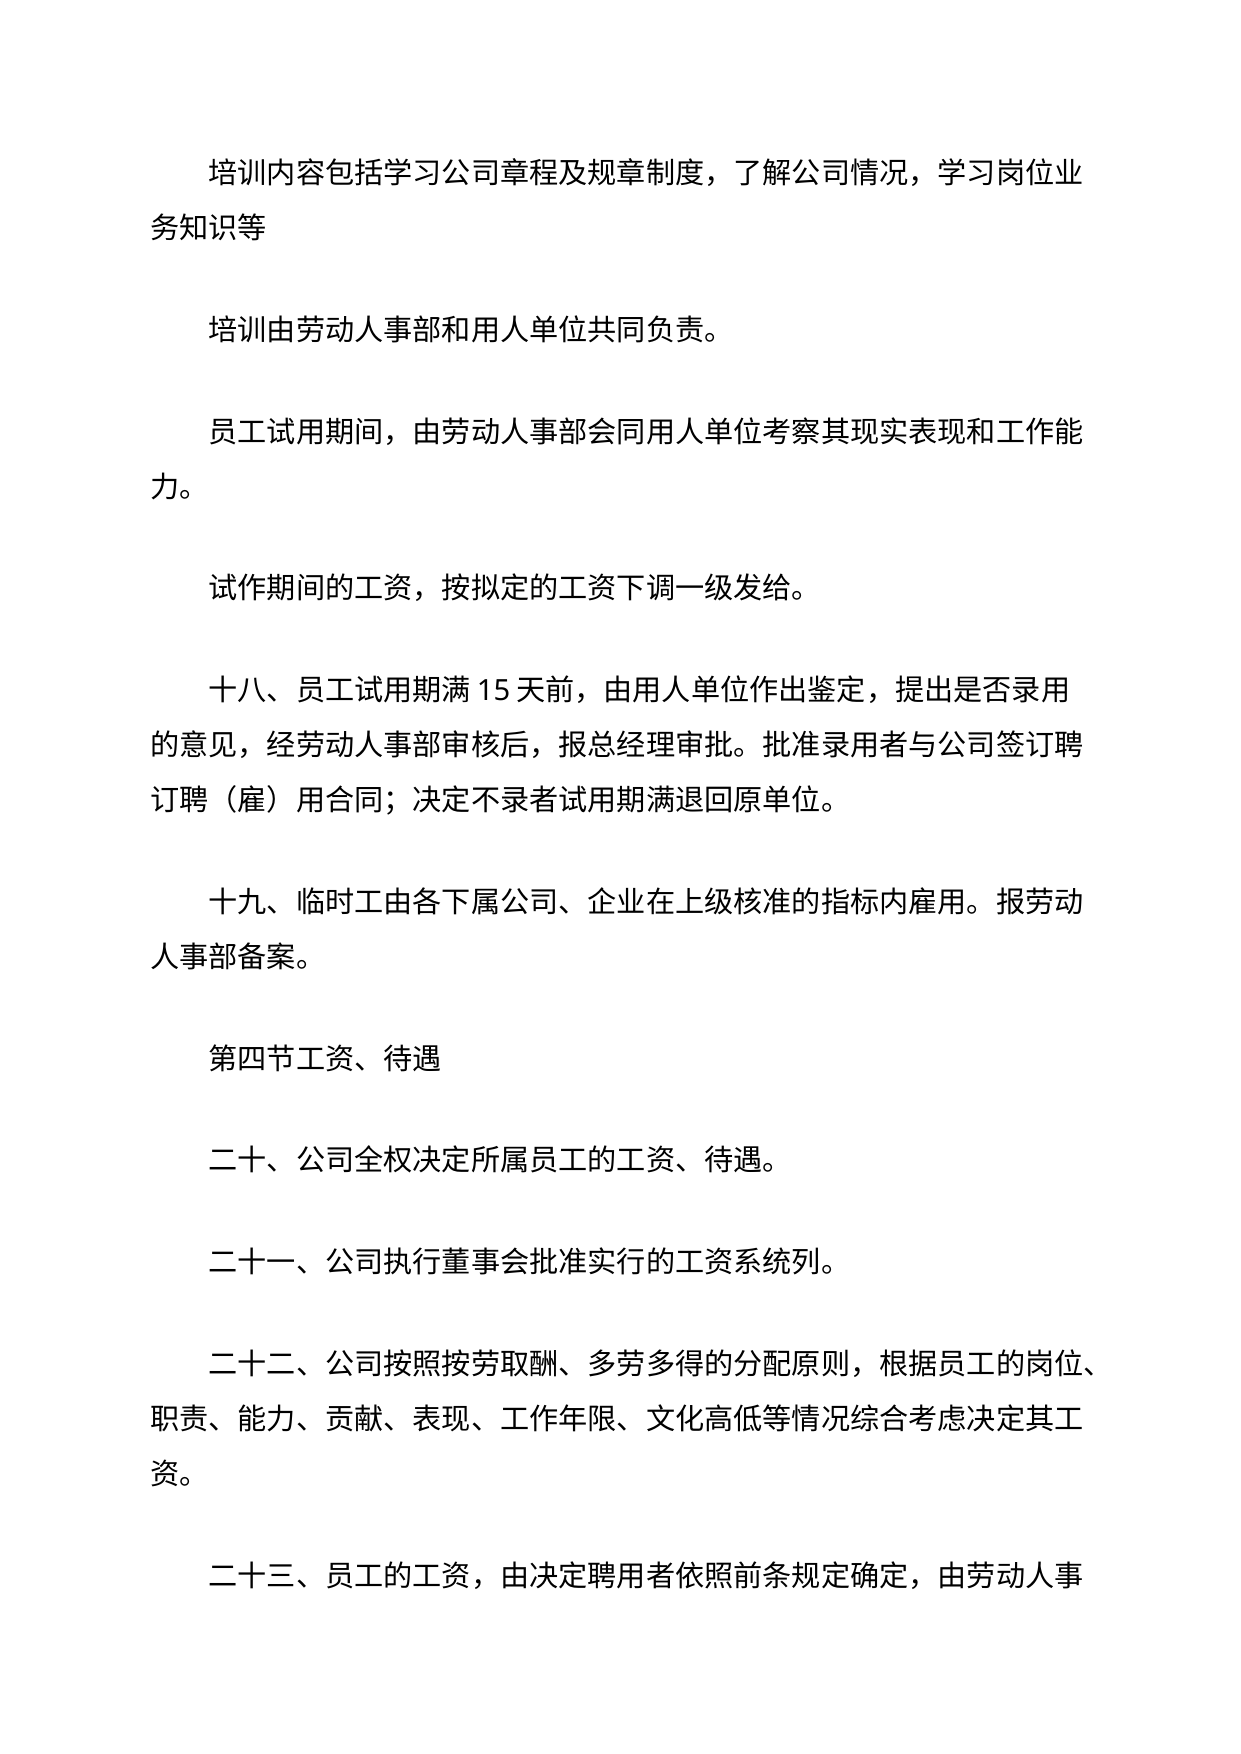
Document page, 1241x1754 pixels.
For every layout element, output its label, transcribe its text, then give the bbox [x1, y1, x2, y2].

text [150, 1552, 1090, 1594]
text 二十二、公司按照按劳取酬、多劳多得的分配原则，根据员工的岗位、职责、能力、贡献、表现、工作年限、文化高低等情况综合考虑决定其工资。 [150, 1341, 1090, 1493]
text 培训由劳动人事部和用人单位共同负责。 [150, 307, 1090, 349]
text 培训内容包括学习公司章程及规章制度，了解公司情况，学习岗位业务知识等 [150, 150, 1090, 247]
text 试作期间的工资，按拟定的工资下调一级发给。 [150, 565, 1090, 607]
text 十八、员工试用期满15天前，由用人单位作出鉴定，提出是否录用的意见，经劳动人事部审核后，报总经理审批。批准录用者与公司签订聘订聘（雇）用合同；决定不录者试用期满退回原单位。 [150, 667, 1090, 819]
text 二十一、公司执行董事会批准实行的工资系统列。 [150, 1239, 1090, 1281]
text 员工试用期间，由劳动人事部会同用人单位考察其现实表现和工作能力。 [150, 408, 1090, 506]
text 十九、临时工由各下属公司、企业在上级核准的指标内雇用。报劳动人事部备案。 [150, 878, 1090, 976]
text 二十、公司全权决定所属员工的工资、待遇。 [150, 1137, 1090, 1179]
text 第四节工资、待遇 [150, 1035, 1090, 1077]
